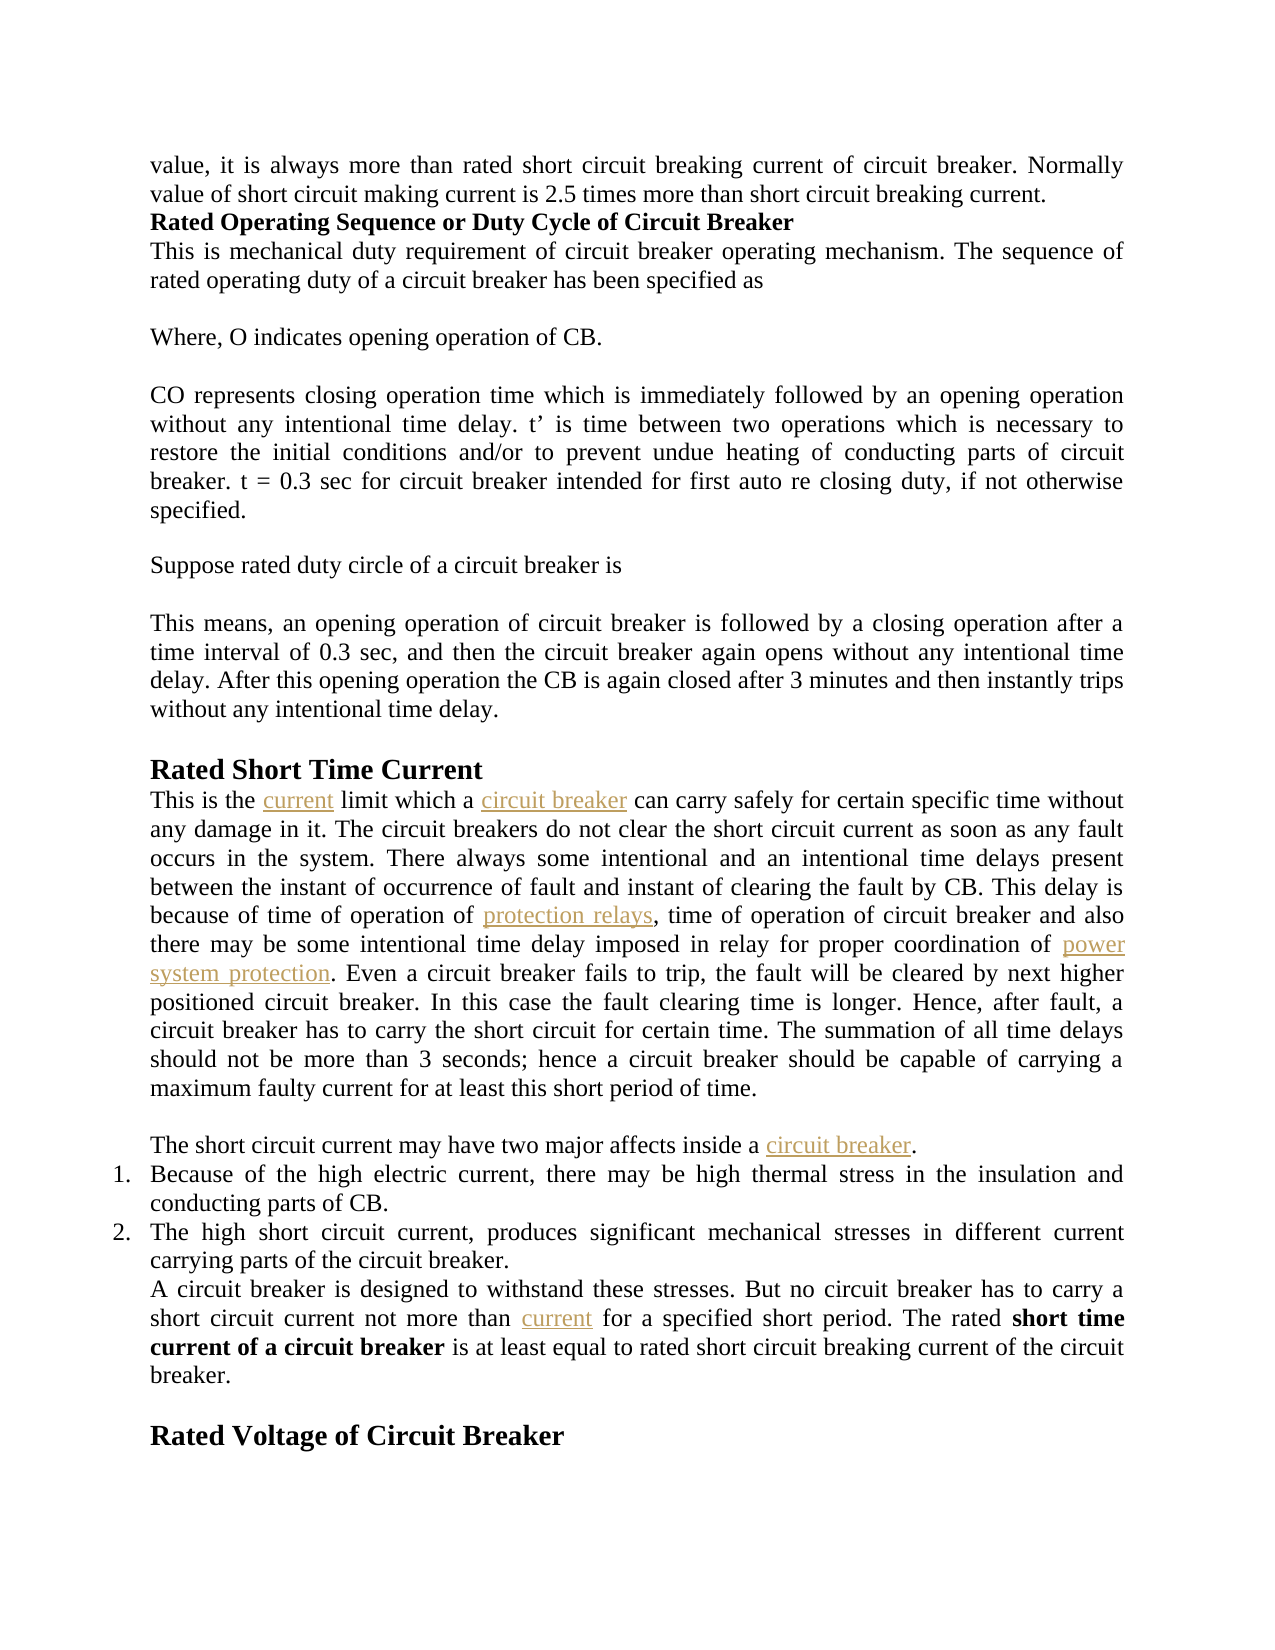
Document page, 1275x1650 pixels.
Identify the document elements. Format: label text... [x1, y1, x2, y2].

text This is mechanical duty requirement of circuit breaker operating mechanism. The sequence of rated operating duty of a circuit breaker has been specified as [150, 236, 1125, 294]
text CO represents closing operation time which is immediately followed by an opening operation without any intentional time delay. t’ is time between two operations which is necessary to restore the initial conditions and/or to prevent undue heating of conducting parts of circuit breaker. t = 0.3 sec for circuit breaker intended for first auto re closing duty, if not otherwise specified. Suppose rated duty circle of a circuit breaker is [150, 351, 1125, 579]
list The high short circuit current, produces significant mechanical stresses in different current carrying parts of the circuit breaker. [112, 1217, 1125, 1274]
text Where, O indicates opening operation of CB. [150, 294, 1125, 351]
text This means, an opening operation of circuit breaker is followed by a closing operation after a time interval of 0.3 sec, and then the circuit breaker again opens without any intentional time delay. After this opening operation the CB is again closed after 3 minutes and then instantly trips without any intentional time delay. [150, 579, 1125, 723]
text The short circuit current may have two major affects inside a circuit breaker. [150, 1102, 1125, 1159]
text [150, 150, 1125, 207]
list Because of the high electric current, there may be high thermal stress in the insulation and conducting parts of CB. [112, 1159, 1125, 1217]
text A circuit breaker is designed to withstand these stresses. But no circuit breaker has to carry a short circuit current not more than current for a specified short period. The rated short time current of a circuit breaker is at least equal to rated short circuit breaking current of the circuit breaker. [150, 1274, 1125, 1389]
subtitle Rated Voltage of Circuit Breaker [150, 1418, 1125, 1451]
subtitle Rated Operating Sequence or Duty Cycle of Circuit Breaker [150, 207, 1125, 236]
text This is the current limit which a circuit breaker can carry safely for certain specific time without any damage in it. The circuit breakers do not clear the short circuit current as soon as any fault occurs in the system. There always some intentional and an intentional time delays present between the instant of occurrence of fault and instant of clearing the fault by CB. This delay is because of time of operation of protection relays, time of operation of circuit breaker and also there may be some intentional time delay imposed in relay for proper coordination of power system protection. Even a circuit breaker fails to trip, the fault will be cleared by next higher positioned circuit breaker. In this case the fault clearing time is longer. Hence, after fault, a circuit breaker has to carry the short circuit for certain time. The summation of all time delays should not be more than 3 seconds; hence a circuit breaker should be capable of carrying a maximum faulty current for at least this short period of time. [150, 785, 1125, 1102]
subtitle Rated Short Time Current [150, 752, 1125, 785]
